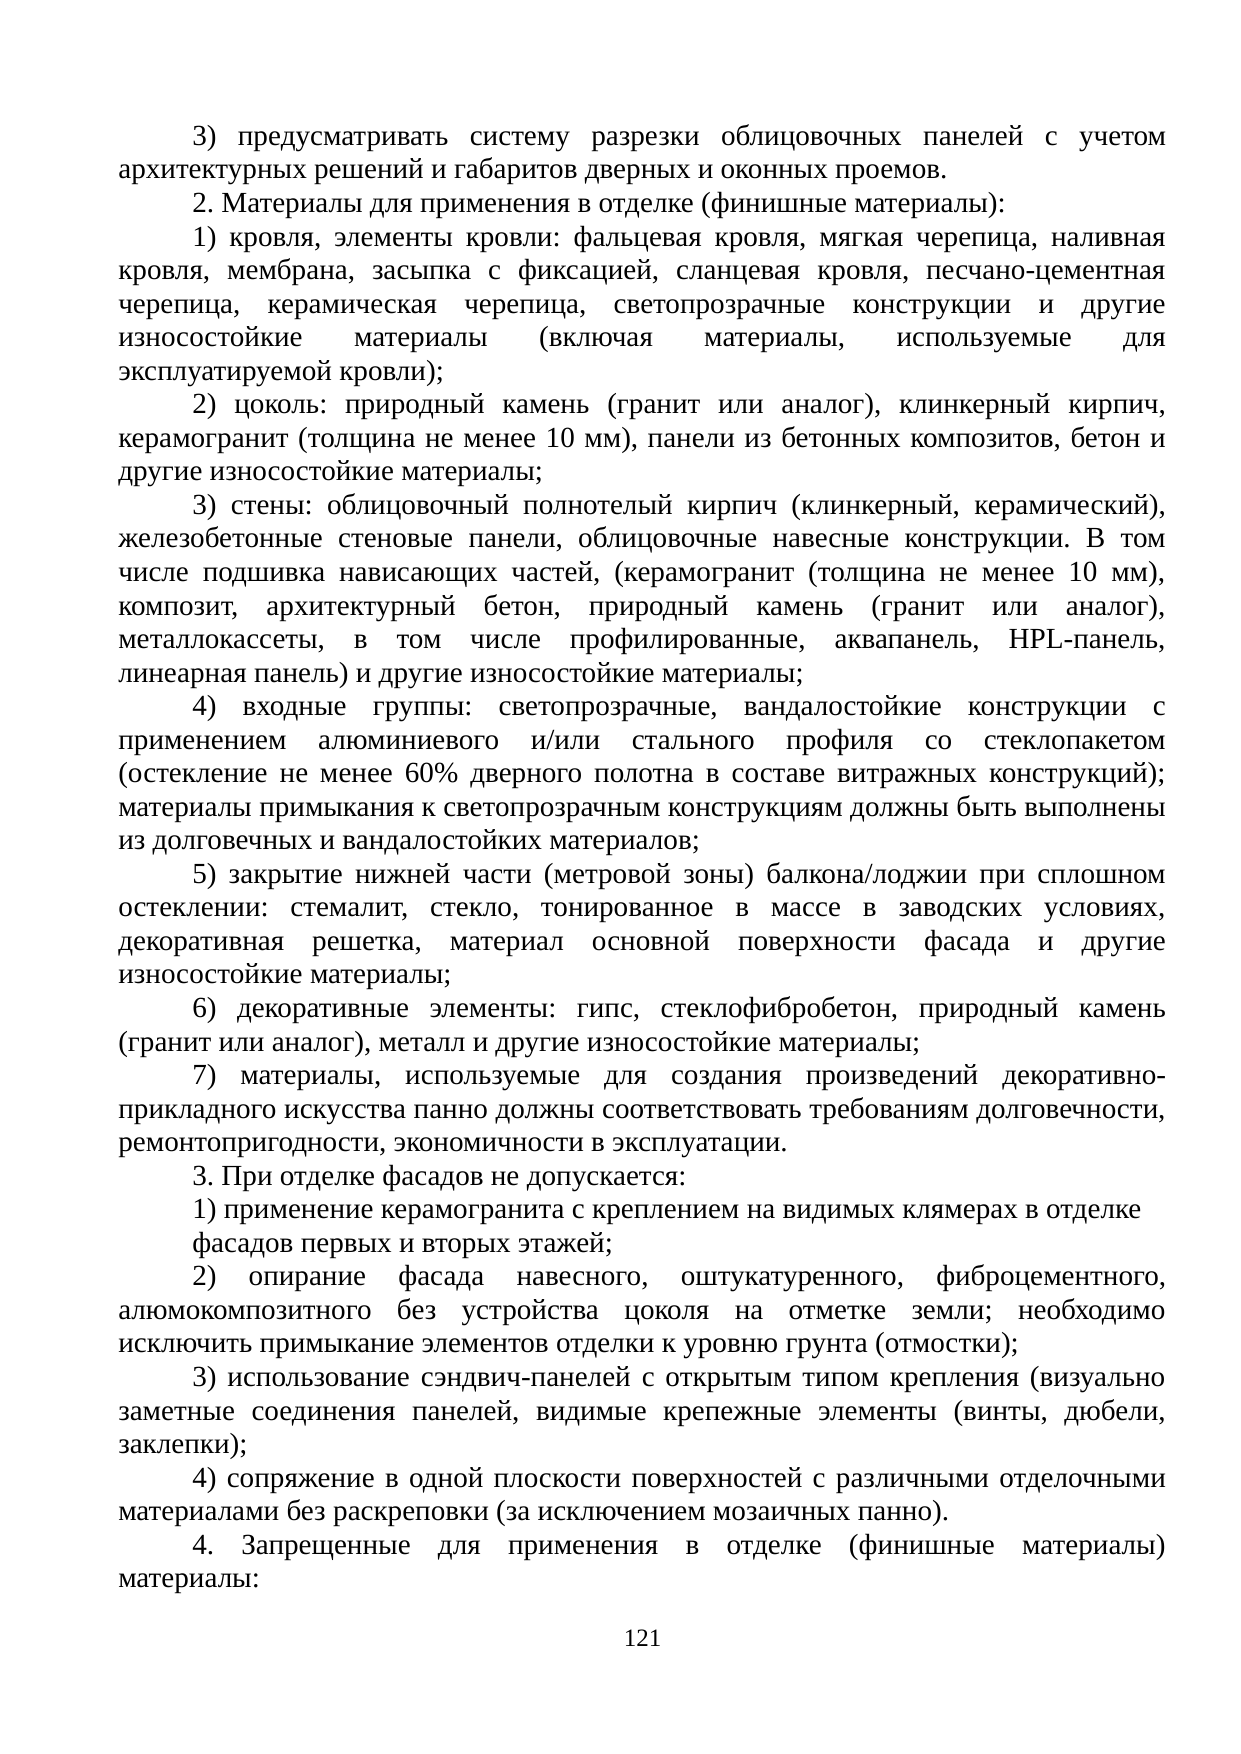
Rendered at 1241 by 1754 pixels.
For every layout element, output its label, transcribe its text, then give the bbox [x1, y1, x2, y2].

text фасадов первых и вторых этажей; [118, 1225, 1167, 1258]
text 2. Материалы для применения в отделке (финишные материалы): [118, 185, 1167, 219]
text 4. Запрещенные для применения в отделке (финишные материалы) материалы: [118, 1527, 1167, 1594]
text 1) кровля, элементы кровли: фальцевая кровля, мягкая черепица, наливная кровля, мембрана, засыпка с фиксацией, сланцевая кровля, песчано-цементная черепица, керамическая черепица, светопрозрачные конструкции и другие износостойкие материалы (включая материалы, используемые для эксплуатируемой кровли); [118, 219, 1167, 386]
text 3) предусматривать систему разрезки облицовочных панелей с учетом архитектурных решений и габаритов дверных и оконных проемов. [118, 118, 1167, 185]
text 5) закрытие нижней части (метровой зоны) балкона/лоджии при сплошном остеклении: стемалит, стекло, тонированное в массе в заводских условиях, декоративная решетка, материал основной поверхности фасада и другие износостойкие материалы; [118, 856, 1167, 990]
text 7) материалы, используемые для создания произведений декоративно-прикладного искусства панно должны соответствовать требованиям долговечности, ремонтопригодности, экономичности в эксплуатации. [118, 1057, 1167, 1158]
text 2) опирание фасада навесного, оштукатуренного, фиброцементного, алюмокомпозитного без устройства цоколя на отметке земли; необходимо исключить примыкание элементов отделки к уровню грунта (отмостки); [118, 1258, 1167, 1359]
text 6) декоративные элементы: гипс, стеклофибробетон, природный камень (гранит или аналог), металл и другие износостойкие материалы; [118, 990, 1167, 1057]
text 3) стены: облицовочный полнотелый кирпич (клинкерный, керамический), железобетонные стеновые панели, облицовочные навесные конструкции. В том числе подшивка нависающих частей, (керамогранит (толщина не менее 10 мм), композит, архитектурный бетон, природный камень (гранит или аналог), металлокассеты, в том числе профилированные, аквапанель, HPL-панель, линеарная панель) и другие износостойкие материалы; [118, 487, 1167, 688]
text 3. При отделке фасадов не допускается: [118, 1158, 1167, 1191]
text 4) входные группы: светопрозрачные, вандалостойкие конструкции с применением алюминиевого и/или стального профиля со стеклопакетом (остекление не менее 60% дверного полотна в составе витражных конструкций); материалы примыкания к светопрозрачным конструкциям должны быть выполнены из долговечных и вандалостойких материалов; [118, 688, 1167, 856]
text 4) сопряжение в одной плоскости поверхностей с различными отделочными материалами без раскреповки (за исключением мозаичных панно). [118, 1460, 1167, 1527]
text 1) применение керамогранита с креплением на видимых клямерах в отделке [118, 1191, 1167, 1225]
text 2) цоколь: природный камень (гранит или аналог), клинкерный кирпич, керамогранит (толщина не менее 10 мм), панели из бетонных композитов, бетон и другие износостойкие материалы; [118, 386, 1167, 487]
text 3) использование сэндвич-панелей с открытым типом крепления (визуально заметные соединения панелей, видимые крепежные элементы (винты, дюбели, заклепки); [118, 1359, 1167, 1460]
